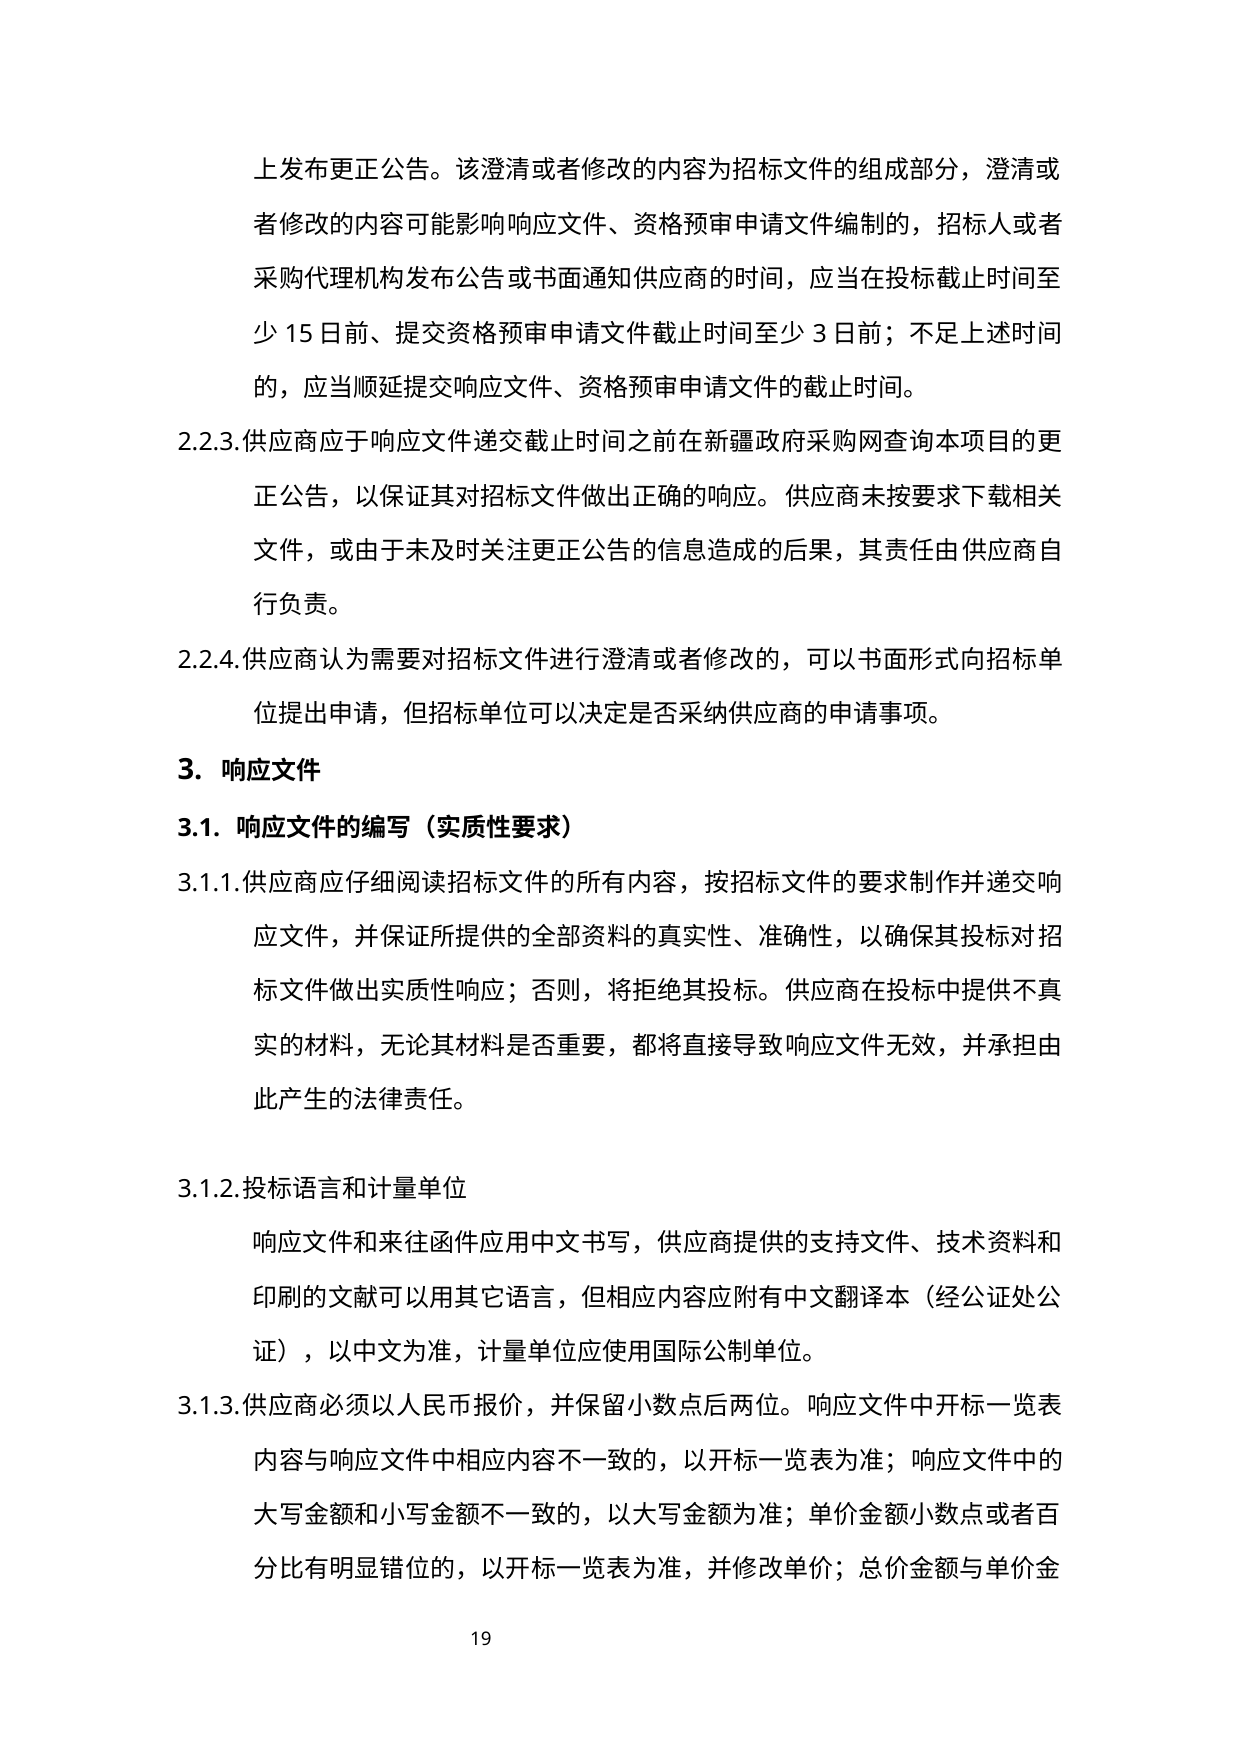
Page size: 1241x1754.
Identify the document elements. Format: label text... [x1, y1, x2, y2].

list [177, 1386, 1063, 1585]
list 供应商应于响应文件递交截止时间之前在新疆政府采购网查询本项目的更正公告，以保证其对招标文件做出正确的响应。供应商未按要求下载相关文件，或由于未及时关注更正公告的信息造成的后果，其责任由供应商自行负责。 [177, 422, 1063, 621]
subtitle 响应文件 [177, 748, 1063, 788]
text 响应文件和来往函件应用中文书写，供应商提供的支持文件、技术资料和印刷的文献可以用其它语言，但相应内容应附有中文翻译本（经公证处公证），以中文为准，计量单位应使用国际公制单位。 [252, 1223, 1063, 1368]
list 投标语言和计量单位 [177, 1168, 1063, 1204]
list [177, 150, 1063, 404]
list 响应文件的编写（实质性要求） [177, 808, 1063, 844]
list 供应商认为需要对招标文件进行澄清或者修改的，可以书面形式向招标单位提出申请，但招标单位可以决定是否采纳供应商的申请事项。 [177, 639, 1063, 730]
list 供应商应仔细阅读招标文件的所有内容，按招标文件的要求制作并递交响应文件，并保证所提供的全部资料的真实性、准确性，以确保其投标对招标文件做出实质性响应；否则，将拒绝其投标。供应商在投标中提供不真实的材料，无论其材料是否重要，都将直接导致响应文件无效，并承担由此产生的法律责任。 [177, 862, 1063, 1116]
